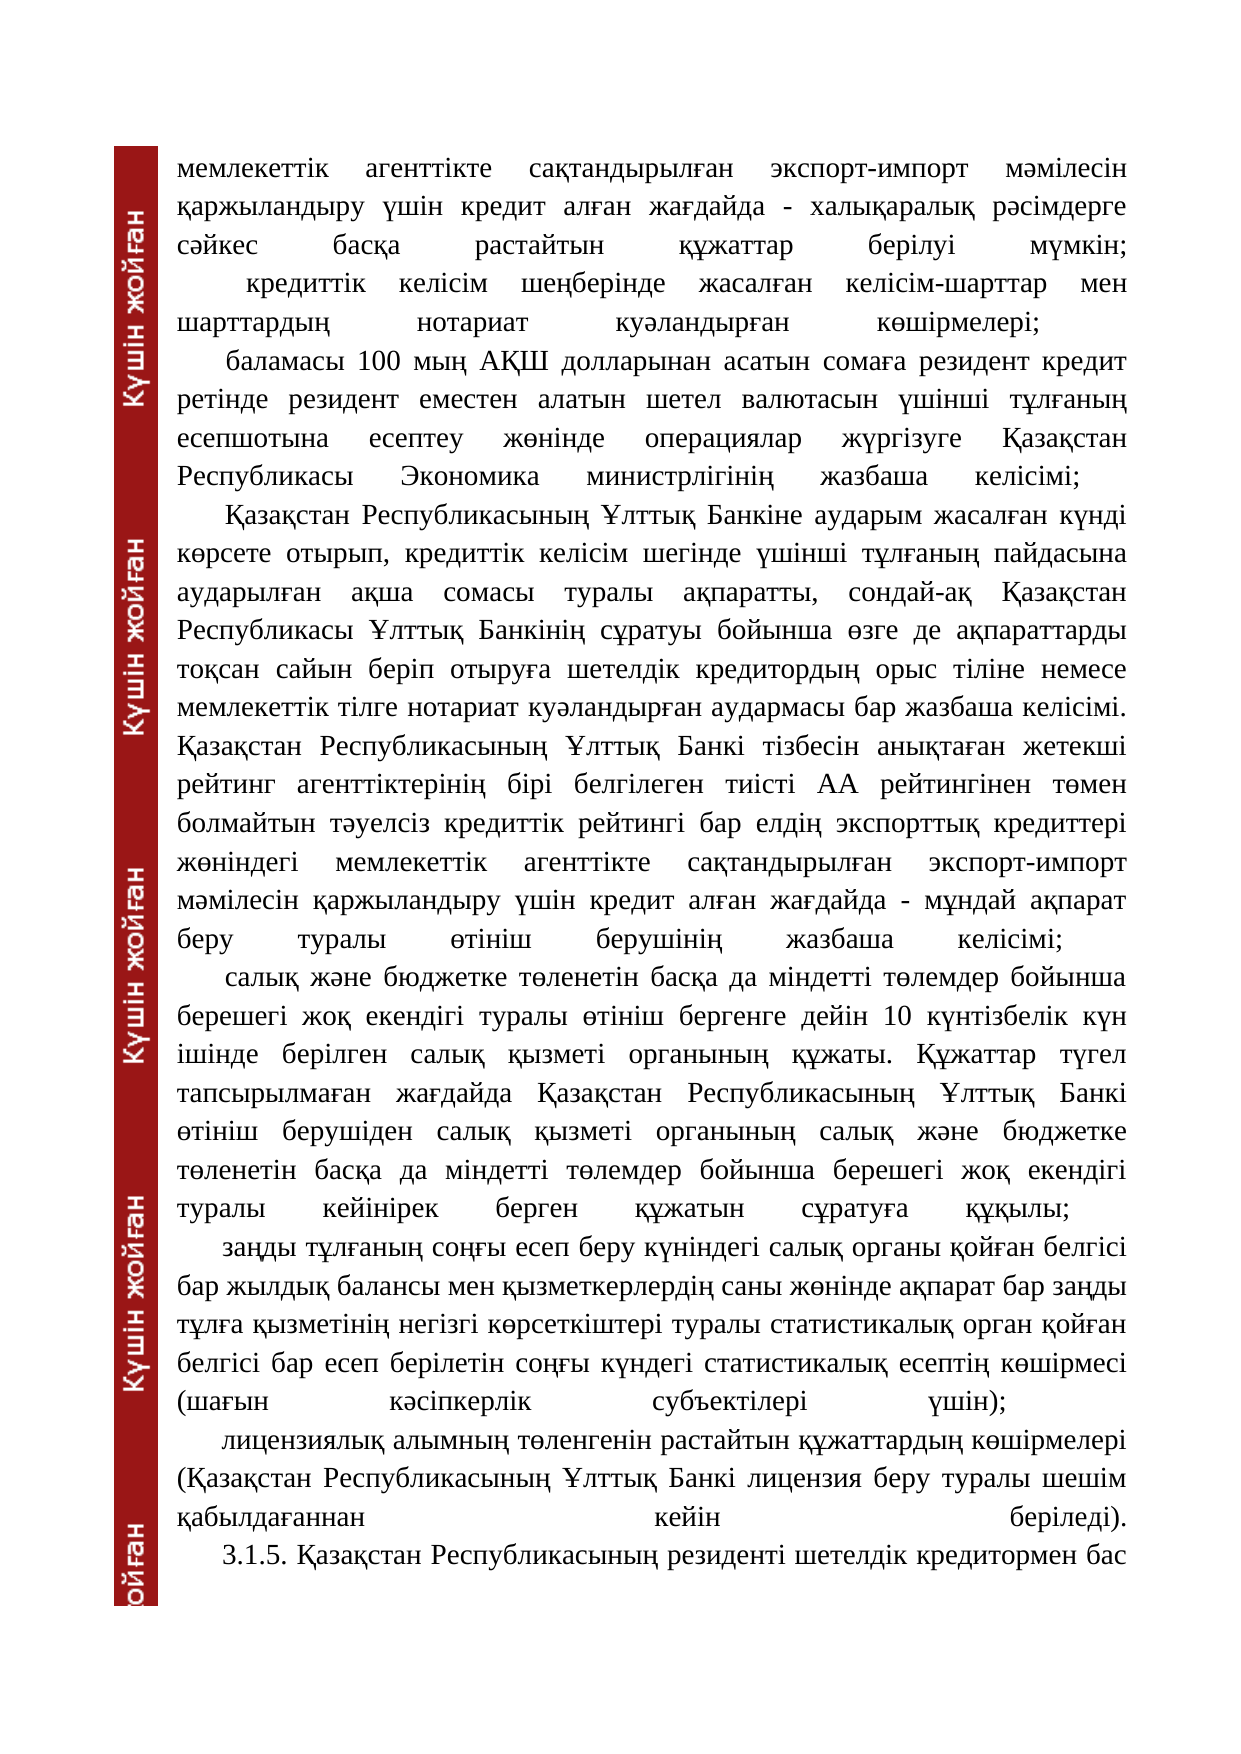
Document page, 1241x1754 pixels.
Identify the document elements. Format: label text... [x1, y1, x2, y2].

picture [114, 146, 158, 150]
picture [114, 1571, 158, 1606]
